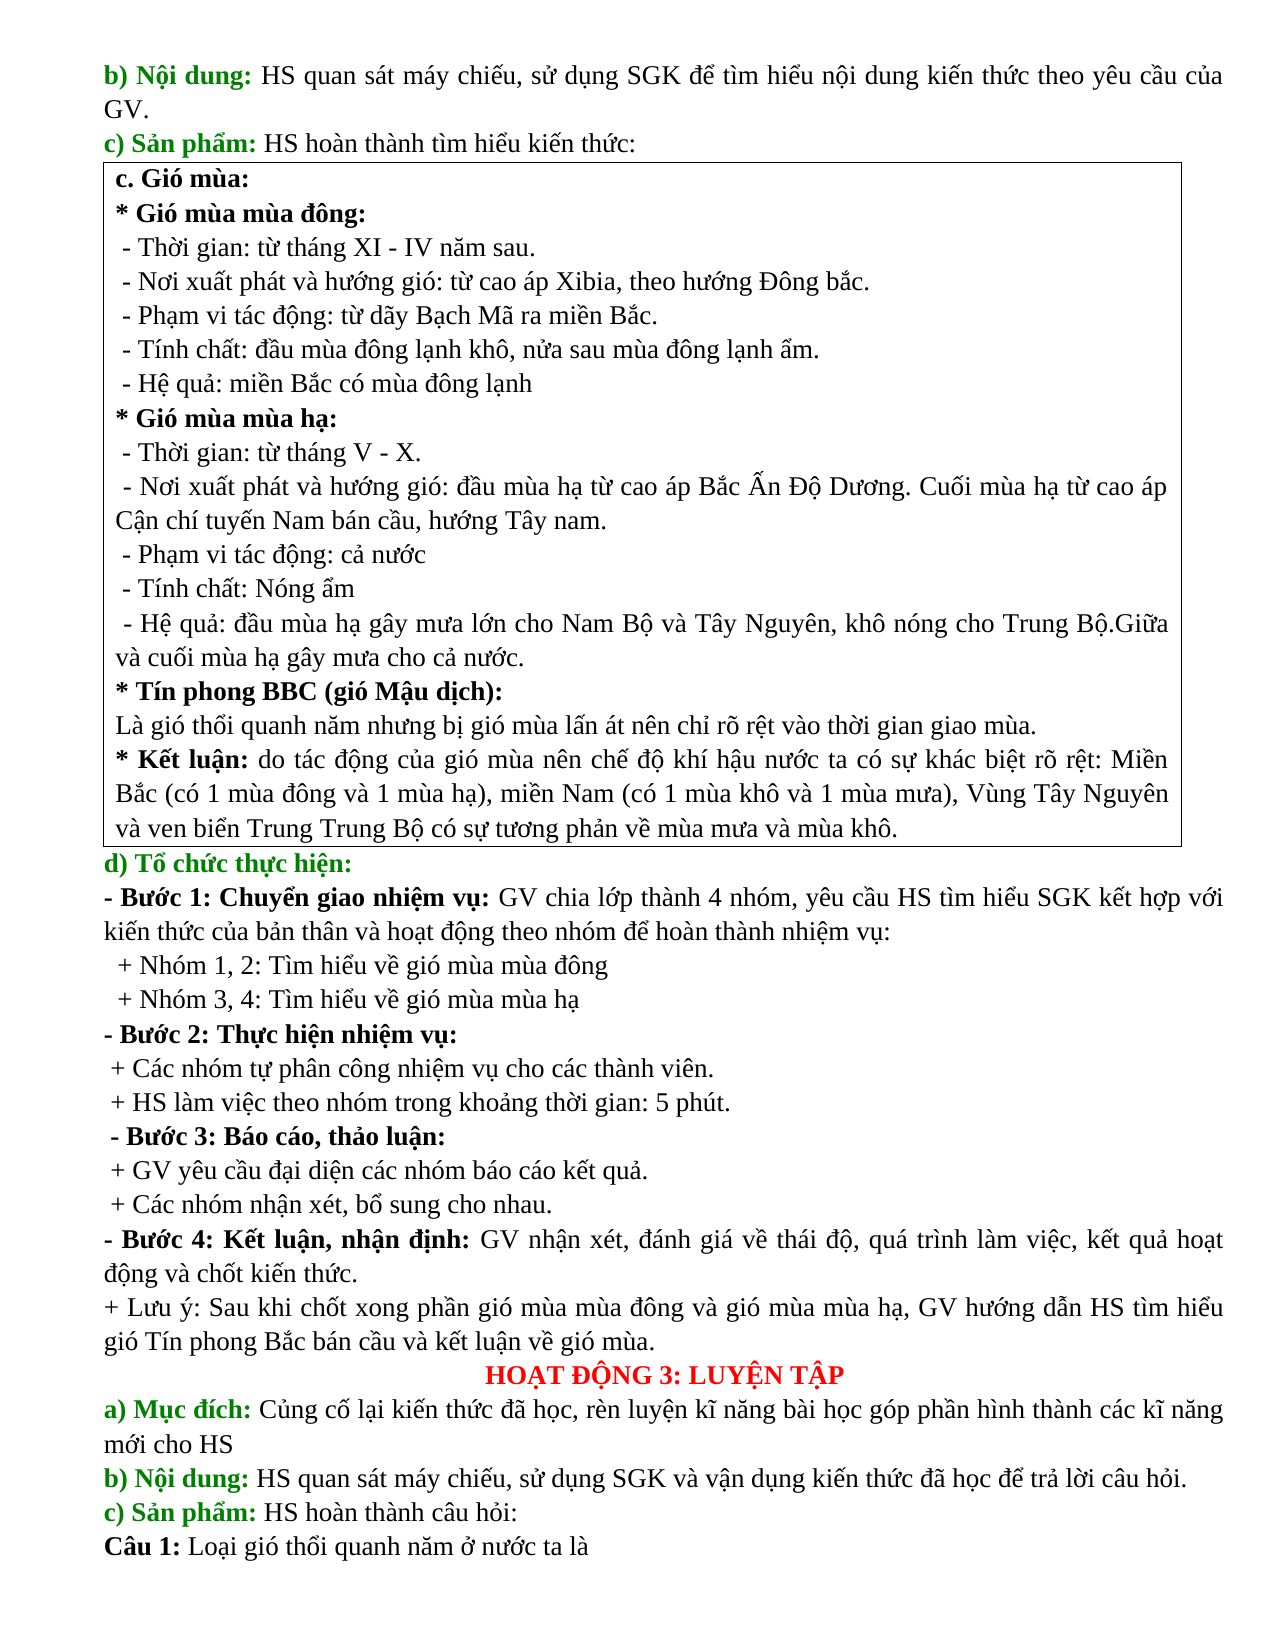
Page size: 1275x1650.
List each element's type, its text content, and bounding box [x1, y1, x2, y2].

text - Bước 4: Kết luận, nhận định: GV nhận xét, đánh giá về thái độ, quá trình làm việc, kết quả hoạt động và chốt kiến thức. [103, 1223, 1226, 1288]
text - Bước 3: Báo cáo, thảo luận: [103, 1120, 1226, 1151]
text + HS làm việc theo nhóm trong khoảng thời gian: 5 phút. [103, 1086, 1226, 1117]
text c) Sản phẩm: HS hoàn thành câu hỏi: [103, 1496, 1226, 1527]
table_header c. Gió mùa: * Gió mùa mùa đông: - Thời gian: từ tháng XI - IV năm sau. - Nơi xuất phát và hướng gió: từ cao áp Xibia, theo hướng Đông bắc. - Phạm vi tác động: từ dãy Bạch Mã ra miền Bắc. - Tính chất: đầu mùa đông lạnh khô, nửa sau mùa đông lạnh ẩm. - Hệ quả: miền Bắc có mùa đông lạnh * Gió mùa mùa hạ: - Thời gian: từ tháng V - X. - Nơi xuất phát và hướng gió: đầu mùa hạ từ cao áp Bắc Ấn Độ Dương. Cuối mùa hạ từ cao áp Cận chí tuyến Nam bán cầu, hướng Tây nam. - Phạm vi tác động: cả nước - Tính chất: Nóng ẩm - Hệ quả: đầu mùa hạ gây mưa lớn cho Nam Bộ và Tây Nguyên, khô nóng cho Trung Bộ.Giữa và cuối mùa hạ gây mưa cho cả nước. * Tín phong BBC (gió Mậu dịch): Là gió thổi quanh năm nhưng bị gió mùa lấn át nên chỉ rõ rệt vào thời gian giao mùa. * Kết luận: do tác động của gió mùa nên chế độ khí hậu nước ta có sự khác biệt rõ rệt: Miền Bắc (có 1 mùa đông và 1 mùa hạ), miền Nam (có 1 mùa khô và 1 mùa mưa), Vùng Tây Nguyên và ven biển Trung Trung Bộ có sự tương phản về mùa mưa và mùa khô. [104, 163, 1181, 846]
text d) Tổ chức thực hiện: [103, 847, 1226, 878]
text c) Sản phẩm: HS hoàn thành tìm hiểu kiến thức: [103, 127, 1226, 158]
text HOẠT ĐỘNG 3: LUYỆN TẬP [103, 1359, 1226, 1391]
text Câu 1: Loại gió thổi quanh năm ở nước ta là [103, 1530, 1226, 1561]
text + GV yêu cầu đại diện các nhóm báo cáo kết quả. [103, 1154, 1226, 1186]
text b) Nội dung: HS quan sát máy chiếu, sử dụng SGK và vận dụng kiến thức đã học để trả lời câu hỏi. [103, 1462, 1226, 1493]
text + Các nhóm tự phân công nhiệm vụ cho các thành viên. [103, 1052, 1226, 1083]
text + Lưu ý: Sau khi chốt xong phần gió mùa mùa đông và gió mùa mùa hạ, GV hướng dẫn HS tìm hiểu gió Tín phong Bắc bán cầu và kết luận về gió mùa. [103, 1291, 1226, 1356]
text - Bước 2: Thực hiện nhiệm vụ: [103, 1018, 1226, 1049]
text a) Mục đích: Củng cố lại kiến thức đã học, rèn luyện kĩ năng bài học góp phần hình thành các kĩ năng mới cho HS [103, 1394, 1226, 1459]
text + Các nhóm nhận xét, bổ sung cho nhau. [103, 1189, 1226, 1220]
text + Nhóm 3, 4: Tìm hiểu về gió mùa mùa hạ [103, 984, 1226, 1015]
text + Nhóm 1, 2: Tìm hiểu về gió mùa mùa đông [103, 949, 1226, 981]
text - Bước 1: Chuyển giao nhiệm vụ: GV chia lớp thành 4 nhóm, yêu cầu HS tìm hiểu SGK kết hợp với kiến thức của bản thân và hoạt động theo nhóm để hoàn thành nhiệm vụ: [103, 881, 1226, 946]
text b) Nội dung: HS quan sát máy chiếu, sử dụng SGK để tìm hiểu nội dung kiến thức theo yêu cầu của GV. [103, 59, 1226, 124]
